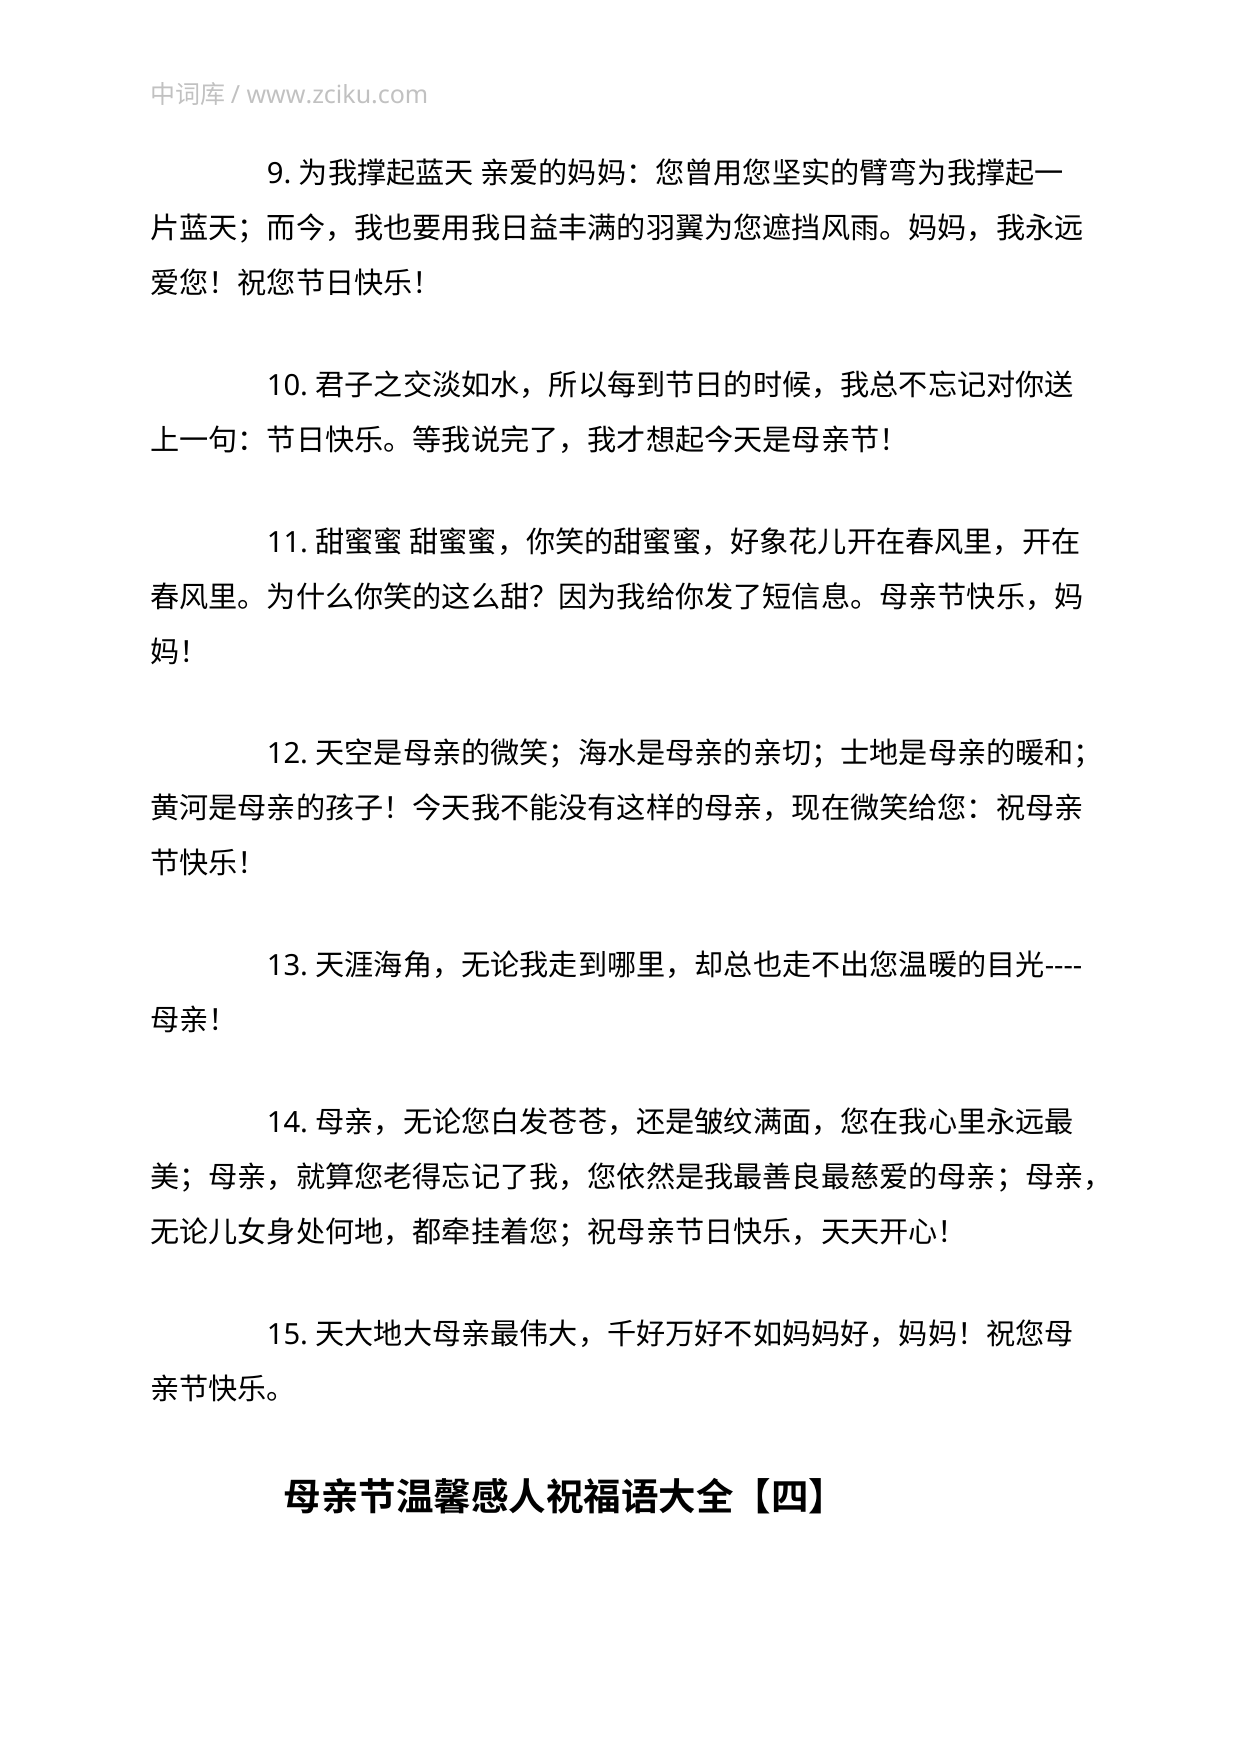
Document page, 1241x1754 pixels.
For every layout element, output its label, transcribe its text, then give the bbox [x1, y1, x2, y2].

text 10. 君子之交淡如水，所以每到节日的时候，我总不忘记对你送上一句：节日快乐。等我说完了，我才想起今天是母亲节！ [150, 362, 1090, 459]
text 13. 天涯海角，无论我走到哪里，却总也走不出您温暖的目光----母亲！ [150, 942, 1090, 1039]
text 12. 天空是母亲的微笑；海水是母亲的亲切；士地是母亲的暖和；黄河是母亲的孩子！今天我不能没有这样的母亲，现在微笑给您：祝母亲节快乐！ [150, 730, 1090, 882]
text 15. 天大地大母亲最伟大，千好万好不如妈妈好，妈妈！祝您母亲节快乐。 [150, 1310, 1090, 1407]
text 9. 为我撑起蓝天 亲爱的妈妈：您曾用您坚实的臂弯为我撑起一片蓝天；而今，我也要用我日益丰满的羽翼为您遮挡风雨。妈妈，我永远爱您！祝您节日快乐！ [150, 150, 1090, 302]
text 11. 甜蜜蜜 甜蜜蜜，你笑的甜蜜蜜，好象花儿开在春风里，开在春风里。为什么你笑的这么甜？因为我给你发了短信息。母亲节快乐，妈妈！ [150, 518, 1090, 671]
text 母亲节温馨感人祝福语大全【四】 [150, 1467, 1090, 1521]
text 14. 母亲，无论您白发苍苍，还是皱纹满面，您在我心里永远最美；母亲，就算您老得忘记了我，您依然是我最善良最慈爱的母亲；母亲，无论儿女身处何地，都牵挂着您；祝母亲节日快乐，天天开心！ [150, 1098, 1090, 1251]
